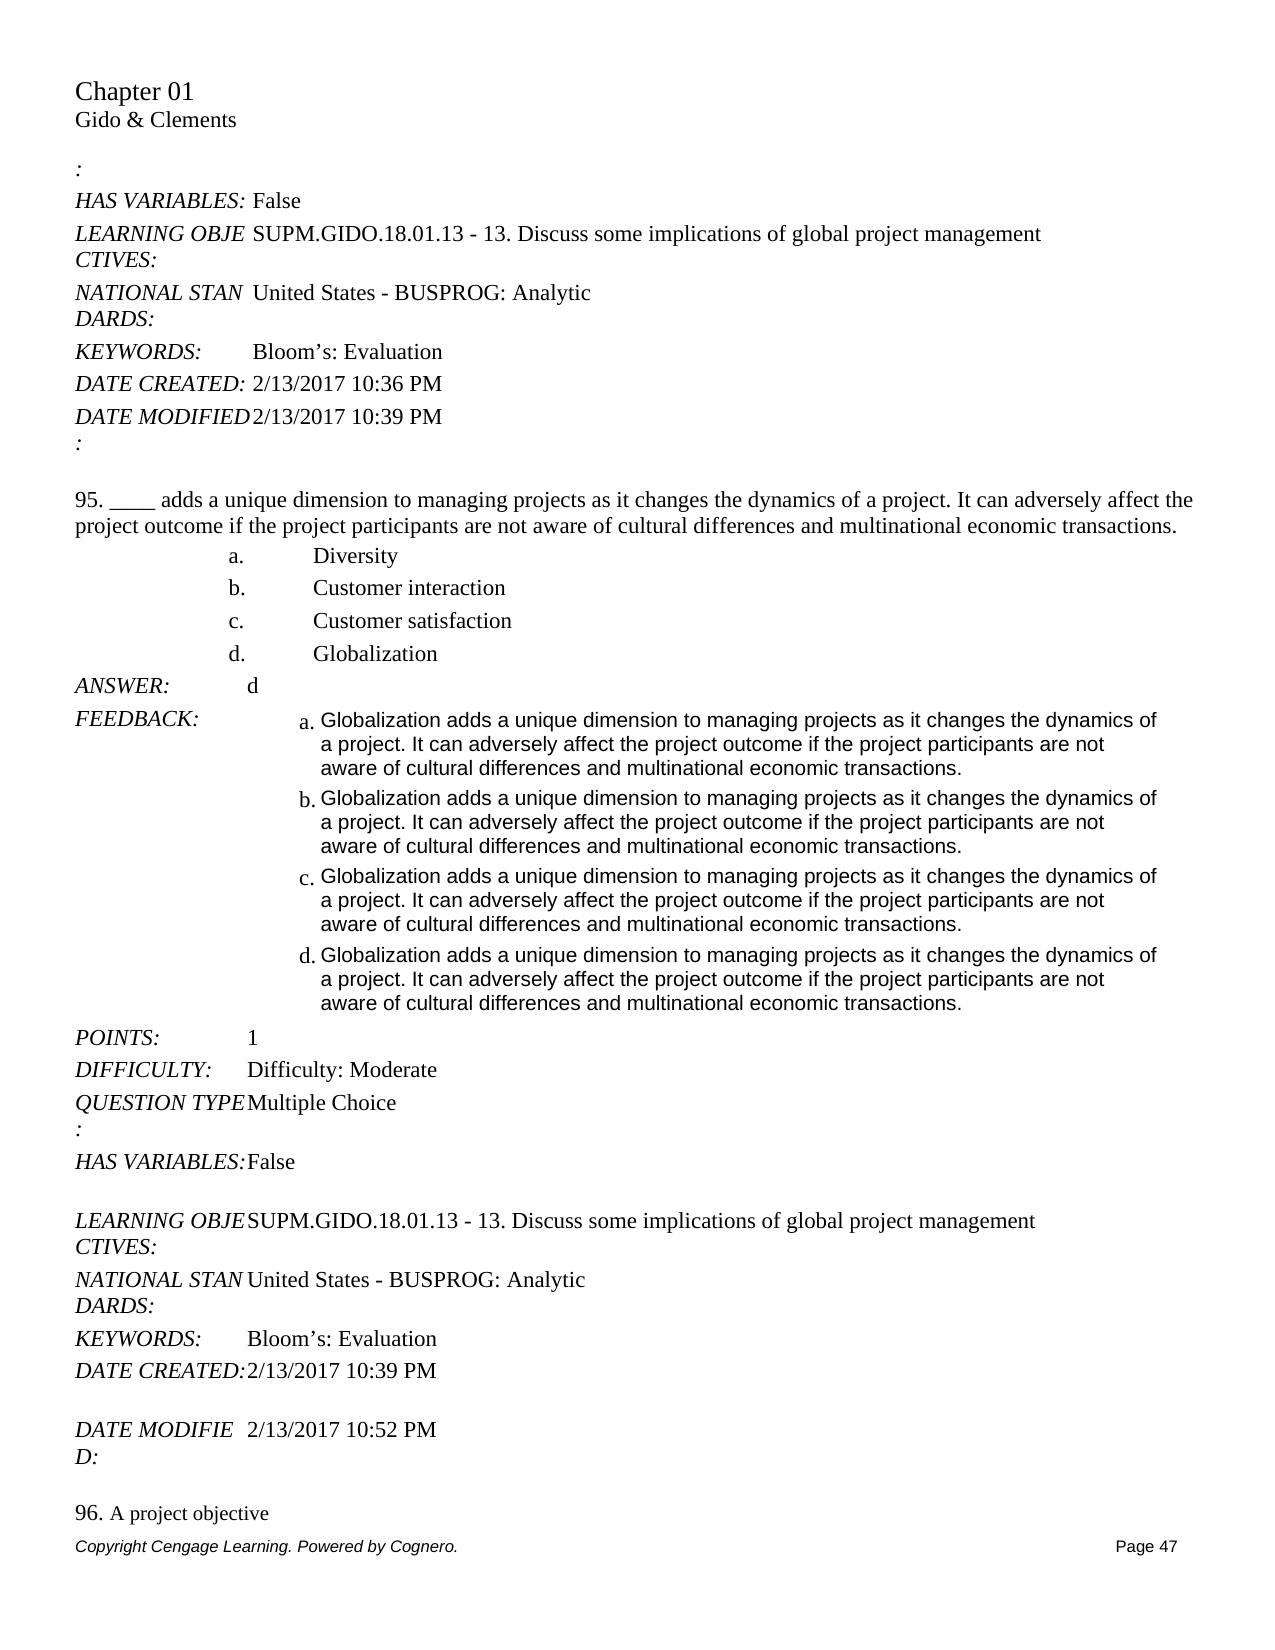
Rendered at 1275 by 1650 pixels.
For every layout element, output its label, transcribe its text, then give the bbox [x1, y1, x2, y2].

table_header 95. ____ adds a unique dimension to managing projects as it changes the dynamics of a project. It can adversely affect the project outcome if the project participants are not aware of cultural differences and multinational economic transactions. [75, 486, 1200, 1472]
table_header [75, 152, 1200, 459]
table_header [75, 1499, 1200, 1526]
